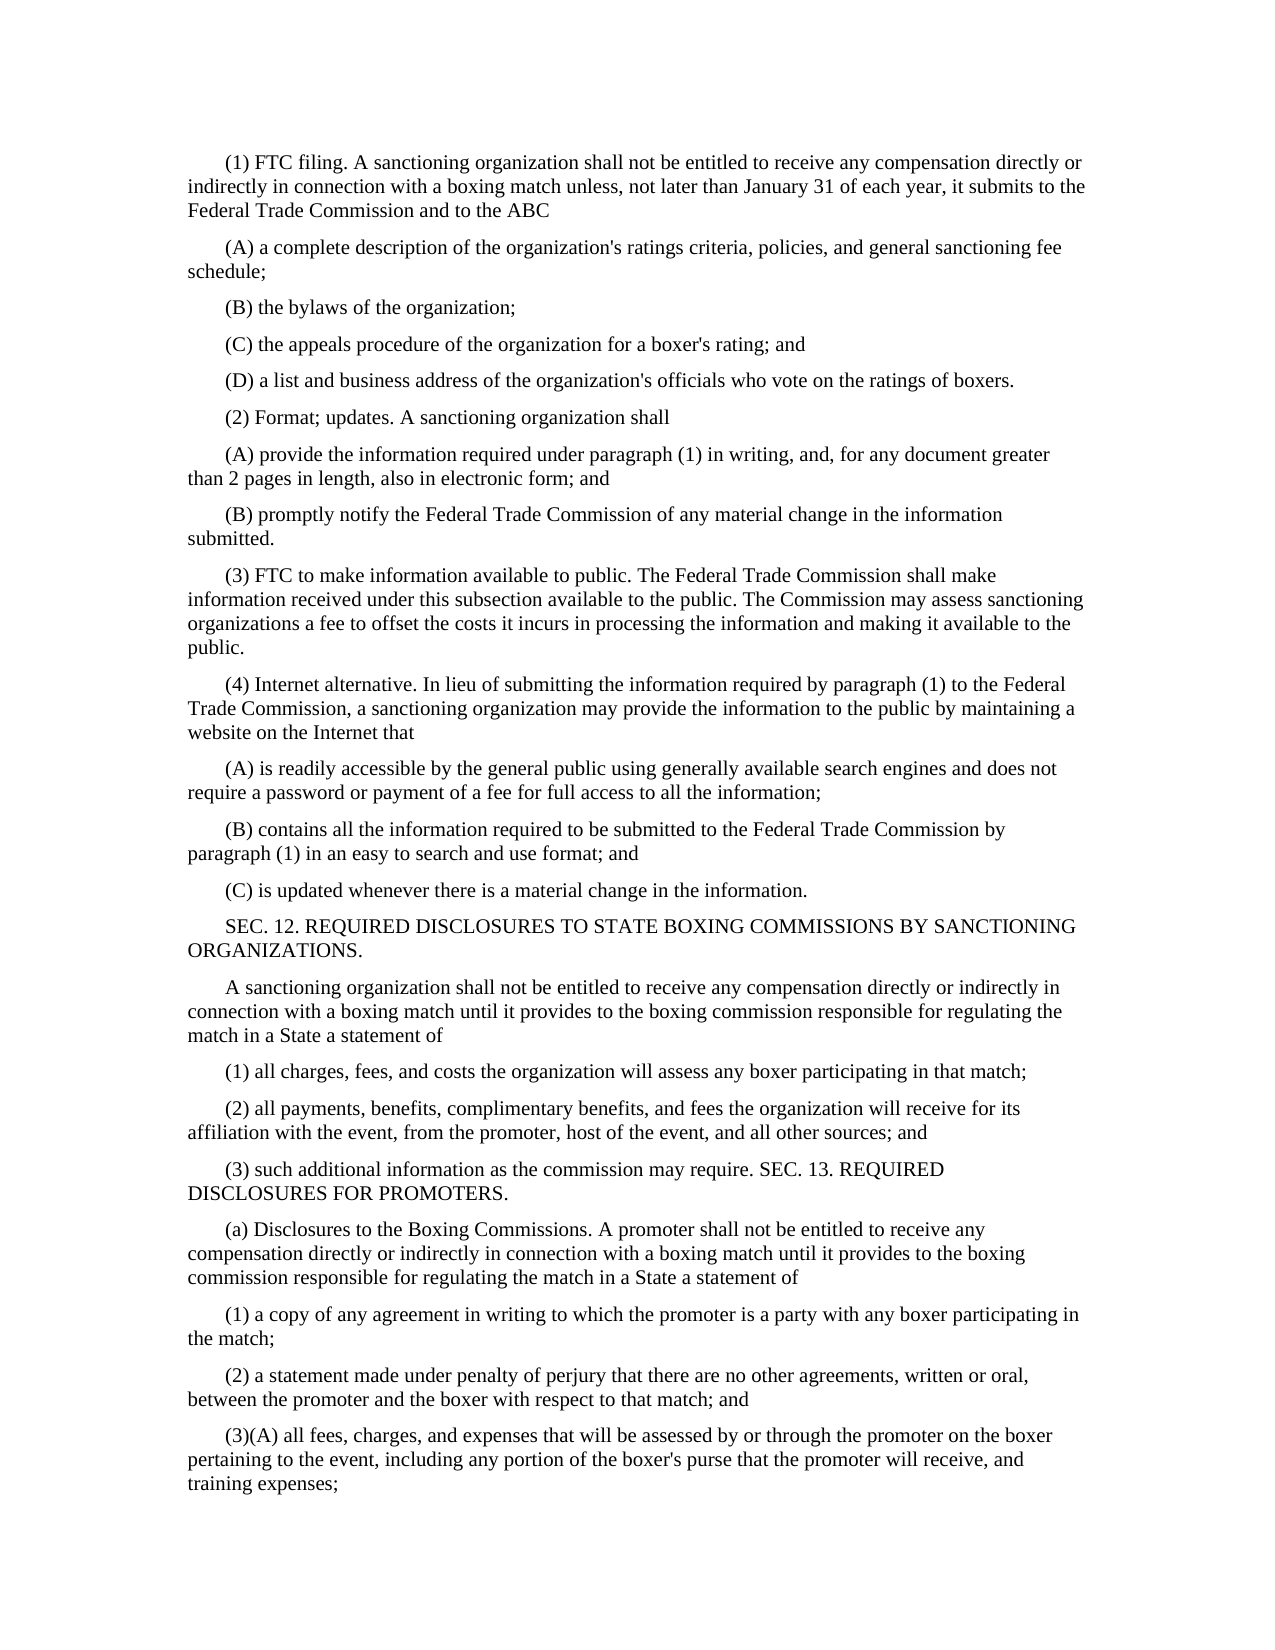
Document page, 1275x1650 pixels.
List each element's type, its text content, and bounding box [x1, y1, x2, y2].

text (B) promptly notify the Federal Trade Commission of any material change in the information submitted. [187, 502, 1087, 550]
text (3)(A) all fees, charges, and expenses that will be assessed by or through the promoter on the boxer pertaining to the event, including any portion of the boxer's purse that the promoter will receive, and training expenses; [187, 1423, 1087, 1495]
text (D) a list and business address of the organization's officials who vote on the ratings of boxers. [187, 368, 1087, 392]
text (B) the bylaws of the organization; [187, 295, 1087, 319]
text SEC. 12. REQUIRED DISCLOSURES TO STATE BOXING COMMISSIONS BY SANCTIONING ORGANIZATIONS. [187, 914, 1087, 962]
text (2) all payments, benefits, complimentary benefits, and fees the organization will receive for its affiliation with the event, from the promoter, host of the event, and all other sources; and [187, 1096, 1087, 1144]
text (A) provide the information required under paragraph (1) in writing, and, for any document greater than 2 pages in length, also in electronic form; and [187, 442, 1087, 490]
text (2) Format; updates. A sanctioning organization shall [187, 405, 1087, 429]
text (1) FTC filing. A sanctioning organization shall not be entitled to receive any compensation directly or indirectly in connection with a boxing match unless, not later than January 31 of each year, it submits to the Federal Trade Commission and to the ABC [187, 150, 1087, 222]
text (3) FTC to make information available to public. The Federal Trade Commission shall make information received under this subsection available to the public. The Commission may assess sanctioning organizations a fee to offset the costs it incurs in processing the information and making it available to the public. [187, 563, 1087, 659]
text (4) Internet alternative. In lieu of submitting the information required by paragraph (1) to the Federal Trade Commission, a sanctioning organization may provide the information to the public by maintaining a website on the Internet that [187, 672, 1087, 744]
text (2) a statement made under penalty of perjury that there are no other agreements, written or oral, between the promoter and the boxer with respect to that match; and [187, 1362, 1087, 1411]
text (C) is updated whenever there is a material change in the information. [187, 877, 1087, 902]
text (a) Disclosures to the Boxing Commissions. A promoter shall not be entitled to receive any compensation directly or indirectly in connection with a boxing match until it provides to the boxing commission responsible for regulating the match in a State a statement of [187, 1217, 1087, 1289]
text (C) the appeals procedure of the organization for a boxer's rating; and [187, 332, 1087, 356]
text (1) a copy of any agreement in writing to which the promoter is a party with any boxer participating in the match; [187, 1302, 1087, 1350]
text (A) a complete description of the organization's ratings criteria, policies, and general sanctioning fee schedule; [187, 235, 1087, 283]
text A sanctioning organization shall not be entitled to receive any compensation directly or indirectly in connection with a boxing match until it provides to the boxing commission responsible for regulating the match in a State a statement of [187, 975, 1087, 1047]
text (3) such additional information as the commission may require. SEC. 13. REQUIRED DISCLOSURES FOR PROMOTERS. [187, 1157, 1087, 1205]
text (1) all charges, fees, and costs the organization will assess any boxer participating in that match; [187, 1059, 1087, 1083]
text (B) contains all the information required to be submitted to the Federal Trade Commission by paragraph (1) in an easy to search and use format; and [187, 817, 1087, 865]
text (A) is readily accessible by the general public using generally available search engines and does not require a password or payment of a fee for full access to all the information; [187, 756, 1087, 804]
